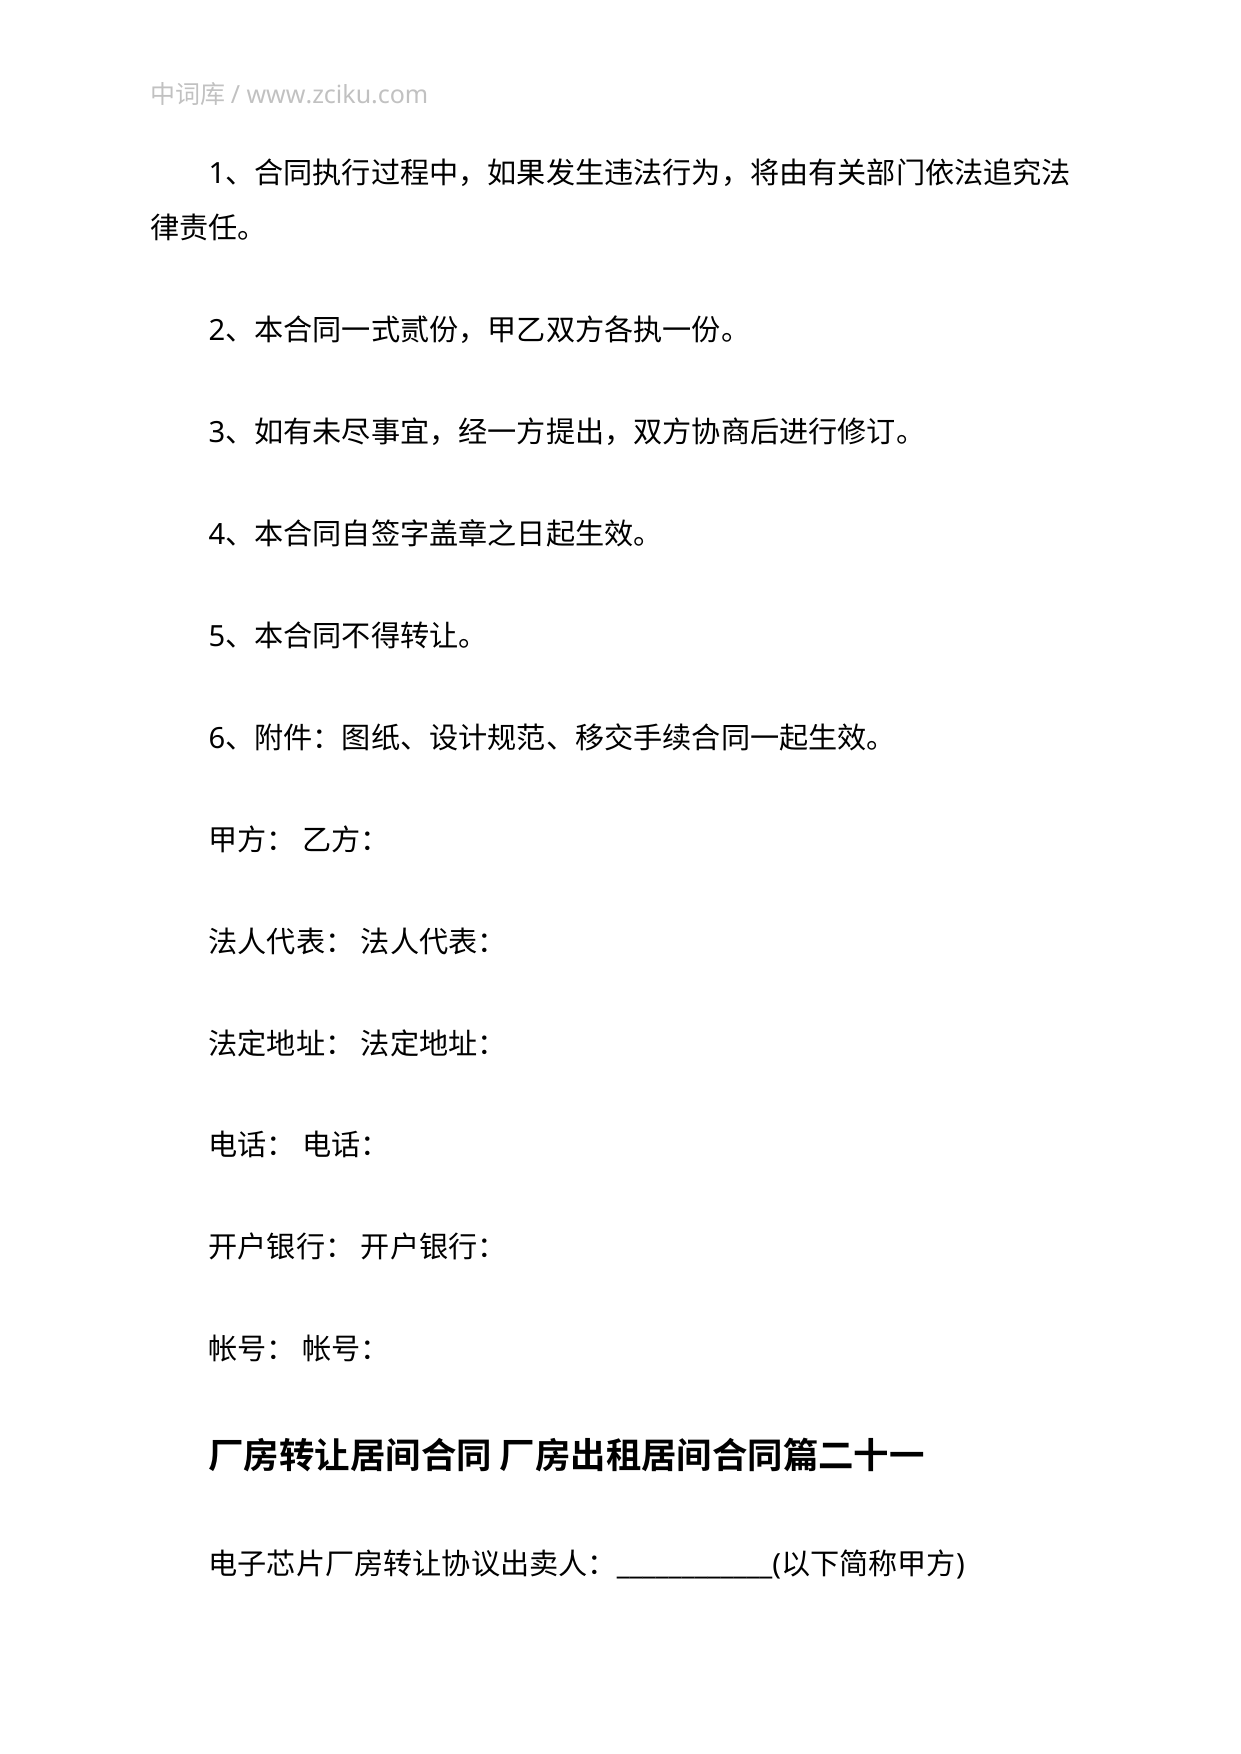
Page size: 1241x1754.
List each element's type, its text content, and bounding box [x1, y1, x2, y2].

text 电子芯片厂房转让协议出卖人：____________(以下简称甲方) [150, 1541, 1090, 1583]
text 甲方： 乙方： [150, 817, 1090, 859]
text 2、本合同一式贰份，甲乙双方各执一份。 [150, 307, 1090, 349]
text 电话： 电话： [150, 1122, 1090, 1164]
text 法定地址： 法定地址： [150, 1020, 1090, 1062]
text 厂房转让居间合同 厂房出租居间合同篇二十一 [150, 1427, 1090, 1478]
text 法人代表： 法人代表： [150, 918, 1090, 961]
text 1、合同执行过程中，如果发生违法行为，将由有关部门依法追究法律责任。 [150, 150, 1090, 247]
text 6、附件：图纸、设计规范、移交手续合同一起生效。 [150, 715, 1090, 757]
text 3、如有未尽事宜，经一方提出，双方协商后进行修订。 [150, 409, 1090, 451]
text 4、本合同自签字盖章之日起生效。 [150, 511, 1090, 553]
text 帐号： 帐号： [150, 1326, 1090, 1368]
text 开户银行： 开户银行： [150, 1224, 1090, 1266]
text 5、本合同不得转让。 [150, 613, 1090, 655]
